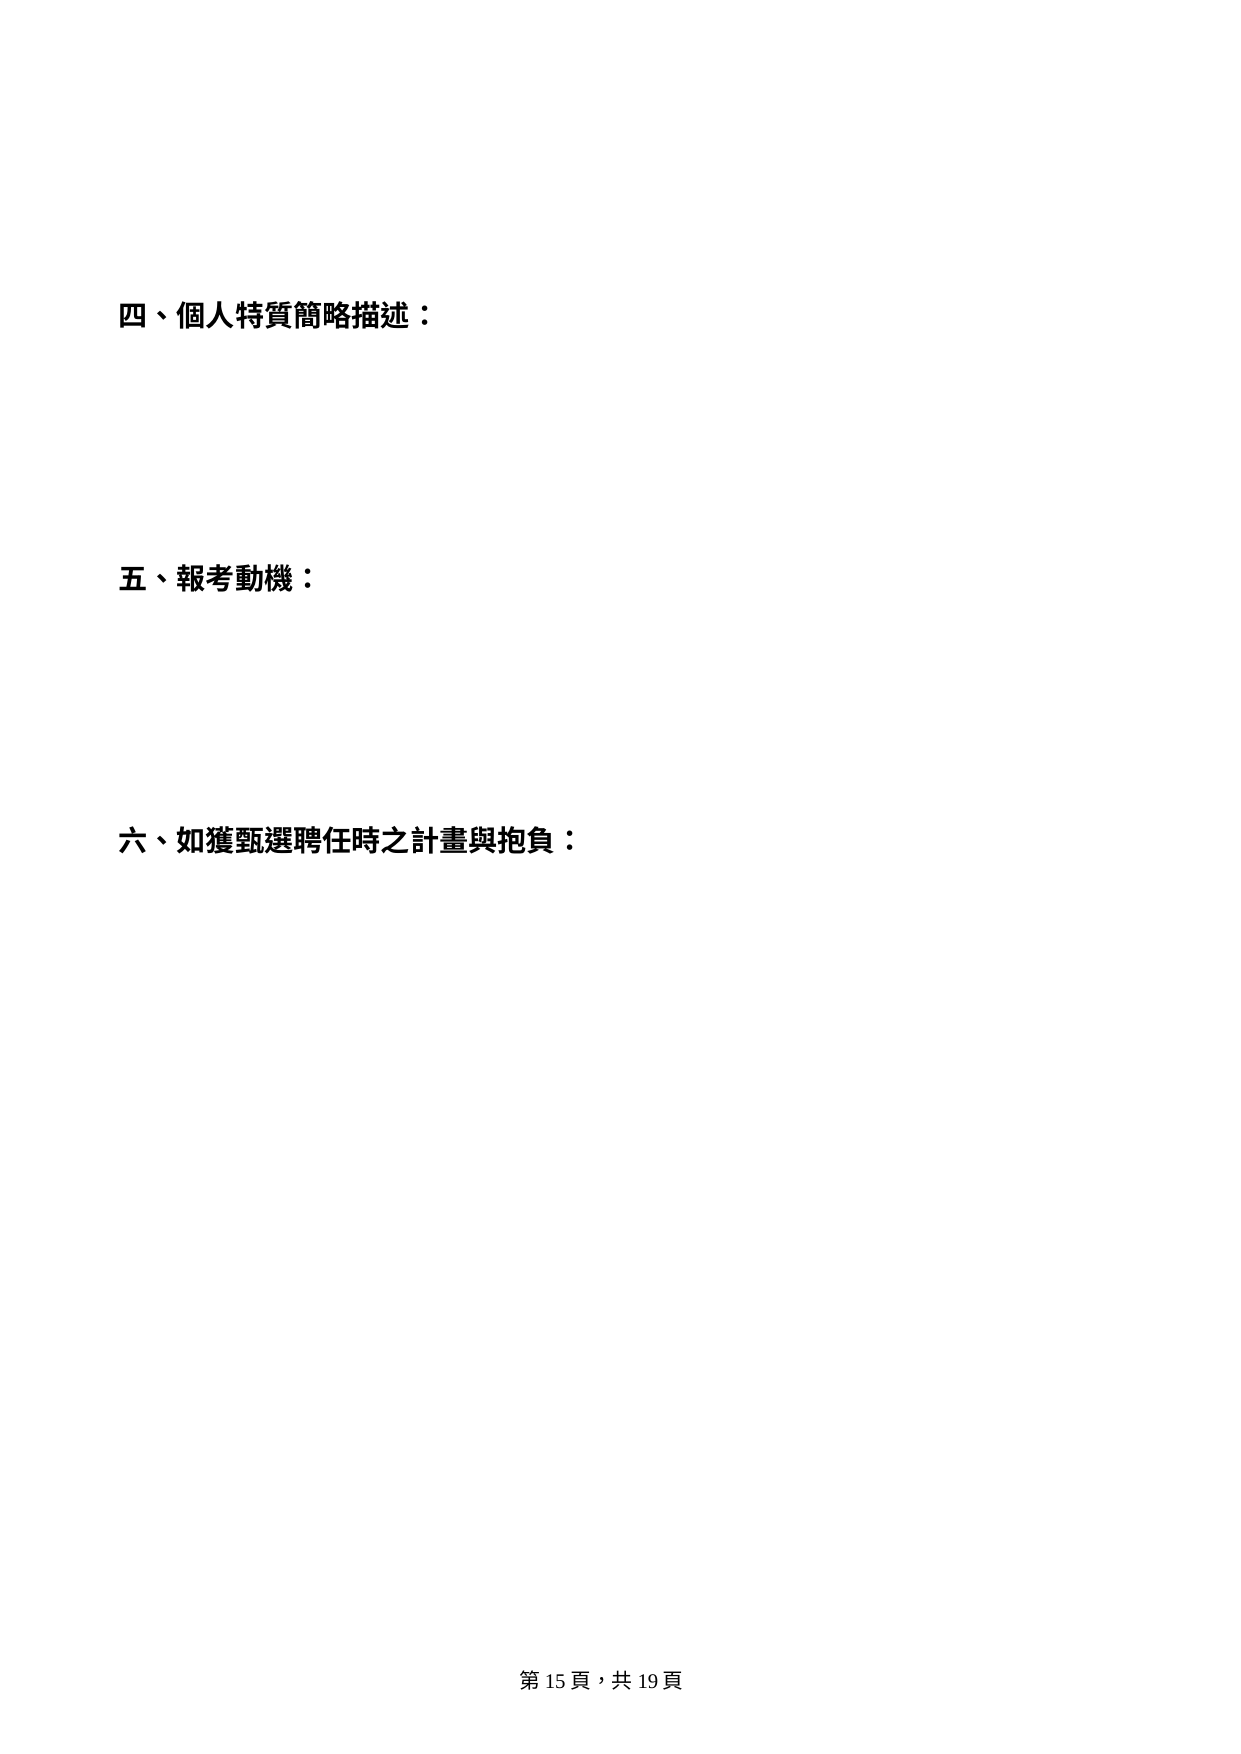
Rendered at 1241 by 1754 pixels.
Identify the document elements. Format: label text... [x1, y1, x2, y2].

text 五、報考動機： [118, 539, 1122, 614]
text 六、如獲甄選聘任時之計畫與抱負： [118, 802, 1122, 877]
text 四、個人特質簡略描述： [118, 277, 1122, 352]
